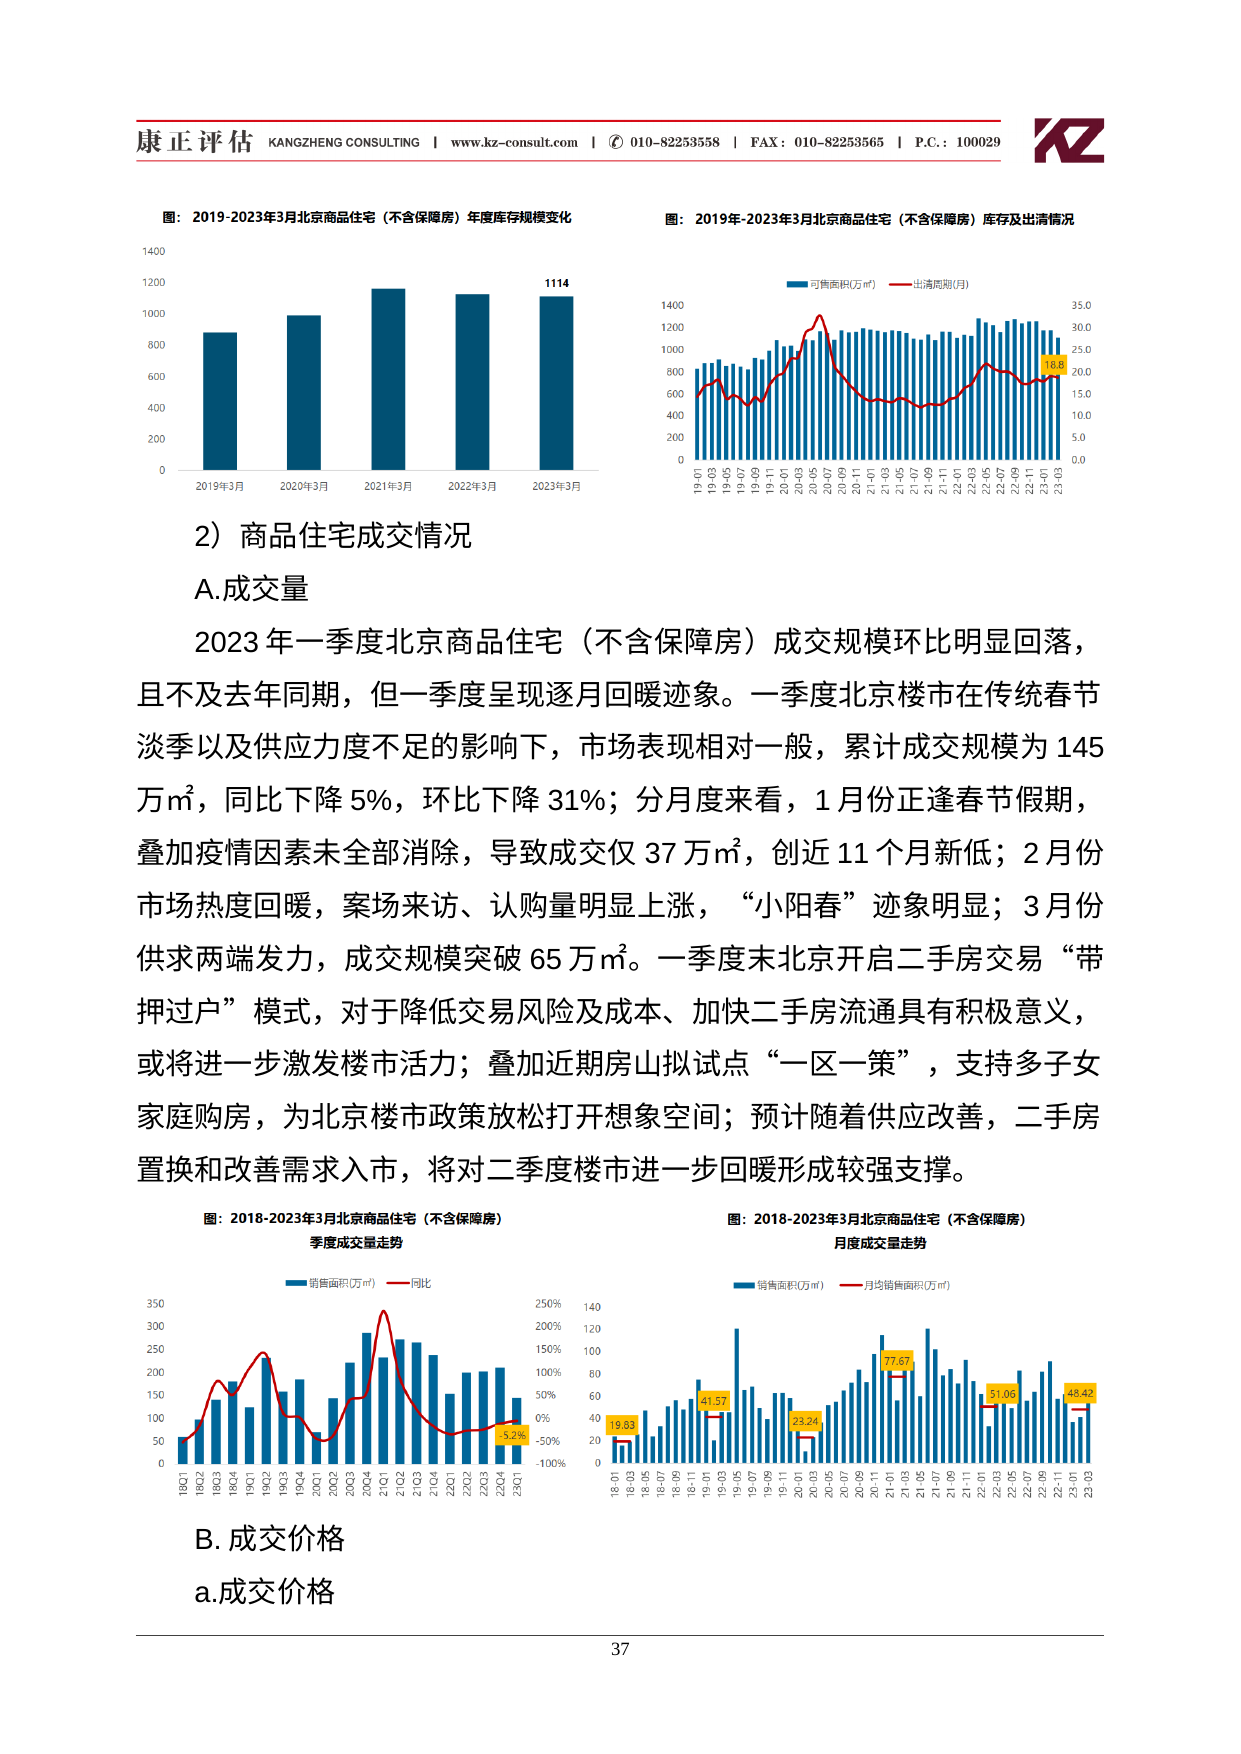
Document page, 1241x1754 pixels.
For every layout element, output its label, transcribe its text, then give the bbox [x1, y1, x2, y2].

text 2）商品住宅成交情况 [136, 513, 1104, 555]
text B. 成交价格 [136, 1516, 1104, 1558]
text a.成交价格 [136, 1568, 1104, 1611]
picture [136, 200, 1104, 506]
picture [135, 1199, 1105, 1509]
text A.成交量 [136, 566, 1104, 608]
text 2023年一季度北京商品住宅（不含保障房）成交规模环比明显回落，且不及去年同期，但一季度呈现逐月回暖迹象。一季度北京楼市在传统春节淡季以及供应力度不足的影响下，市场表现相对一般，累计成交规模为145万㎡，同比下降5%，环比下降31%；分月度来看，1月份正逢春节假期，叠加疫情因素未全部消除，导致成交仅37万㎡，创近11个月新低；2月份市场热度回暖，案场来访、认购量明显上涨，“小阳春”迹象明显；3月份供求两端发力，成交规模突破65万㎡。一季度末北京开启二手房交易“带押过户”模式，对于降低交易风险及成本、加快二手房流通具有积极意义，或将进一步激发楼市活力；叠加近期房山拟试点“一区一策”，支持多子女家庭购房，为北京楼市政策放松打开想象空间；预计随着供应改善，二手房置换和改善需求入市，将对二季度楼市进一步回暖形成较强支撑。 [136, 618, 1104, 1189]
picture [136, 118, 1105, 163]
